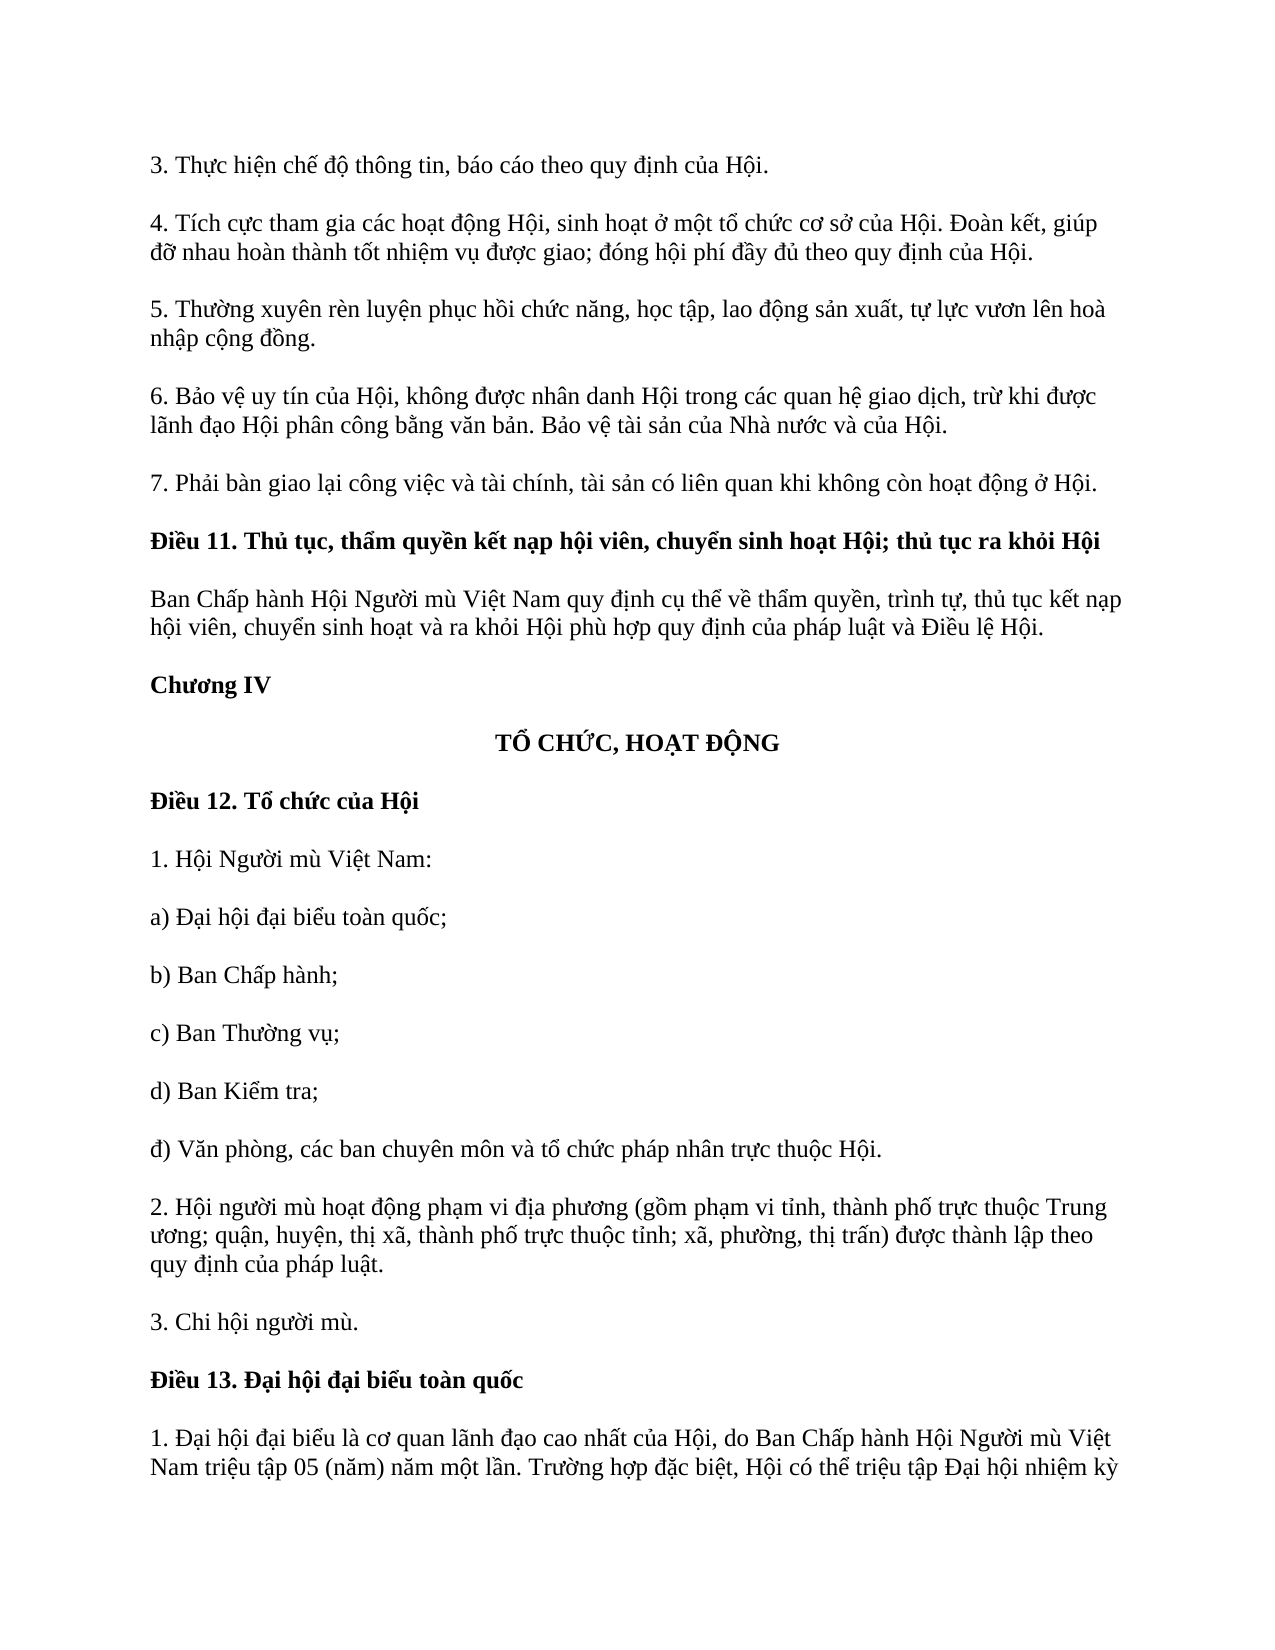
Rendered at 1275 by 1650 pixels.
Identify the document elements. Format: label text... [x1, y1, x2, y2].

text b) Ban Chấp hành; [150, 960, 1125, 989]
text a) Đại hội đại biểu toàn quốc; [150, 902, 1125, 931]
text 1. Hội Người mù Việt Nam: [150, 844, 1125, 873]
text 6. Bảo vệ uy tín của Hội, không được nhân danh Hội trong các quan hệ giao dịch, trừ khi được lãnh đạo Hội phân công bằng văn bản. Bảo vệ tài sản của Nhà nước và của Hội. [150, 381, 1125, 439]
text Điều 11. Thủ tục, thẩm quyền kết nạp hội viên, chuyển sinh hoạt Hội; thủ tục ra khỏi Hội [150, 526, 1125, 554]
text Chương IV [150, 670, 1125, 699]
text c) Ban Thường vụ; [150, 1018, 1125, 1047]
text 4. Tích cực tham gia các hoạt động Hội, sinh hoạt ở một tổ chức cơ sở của Hội. Đoàn kết, giúp đỡ nhau hoàn thành tốt nhiệm vụ được giao; đóng hội phí đầy đủ theo quy định của Hội. [150, 208, 1125, 265]
text Ban Chấp hành Hội Người mù Việt Nam quy định cụ thể về thẩm quyền, trình tự, thủ tục kết nạp hội viên, chuyển sinh hoạt và ra khỏi Hội phù hợp quy định của pháp luật và Điều lệ Hội. [150, 584, 1125, 641]
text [150, 1423, 1125, 1480]
text Điều 12. Tổ chức của Hội [150, 786, 1125, 815]
text 3. Chi hội người mù. [150, 1307, 1125, 1336]
text 2. Hội người mù hoạt động phạm vi địa phương (gồm phạm vi tỉnh, thành phố trực thuộc Trung ương; quận, huyện, thị xã, thành phố trực thuộc tỉnh; xã, phường, thị trấn) được thành lập theo quy định của pháp luật. [150, 1192, 1125, 1278]
text Điều 13. Đại hội đại biểu toàn quốc [150, 1365, 1125, 1394]
text d) Ban Kiểm tra; [150, 1076, 1125, 1104]
text 3. Thực hiện chế độ thông tin, báo cáo theo quy định của Hội. [150, 150, 1125, 179]
text 5. Thường xuyên rèn luyện phục hồi chức năng, học tập, lao động sản xuất, tự lực vươn lên hoà nhập cộng đồng. [150, 294, 1125, 352]
text TỔ CHỨC, HOẠT ĐỘNG [150, 728, 1125, 757]
text đ) Văn phòng, các ban chuyên môn và tổ chức pháp nhân trực thuộc Hội. [150, 1134, 1125, 1162]
text 7. Phải bàn giao lại công việc và tài chính, tài sản có liên quan khi không còn hoạt động ở Hội. [150, 468, 1125, 497]
